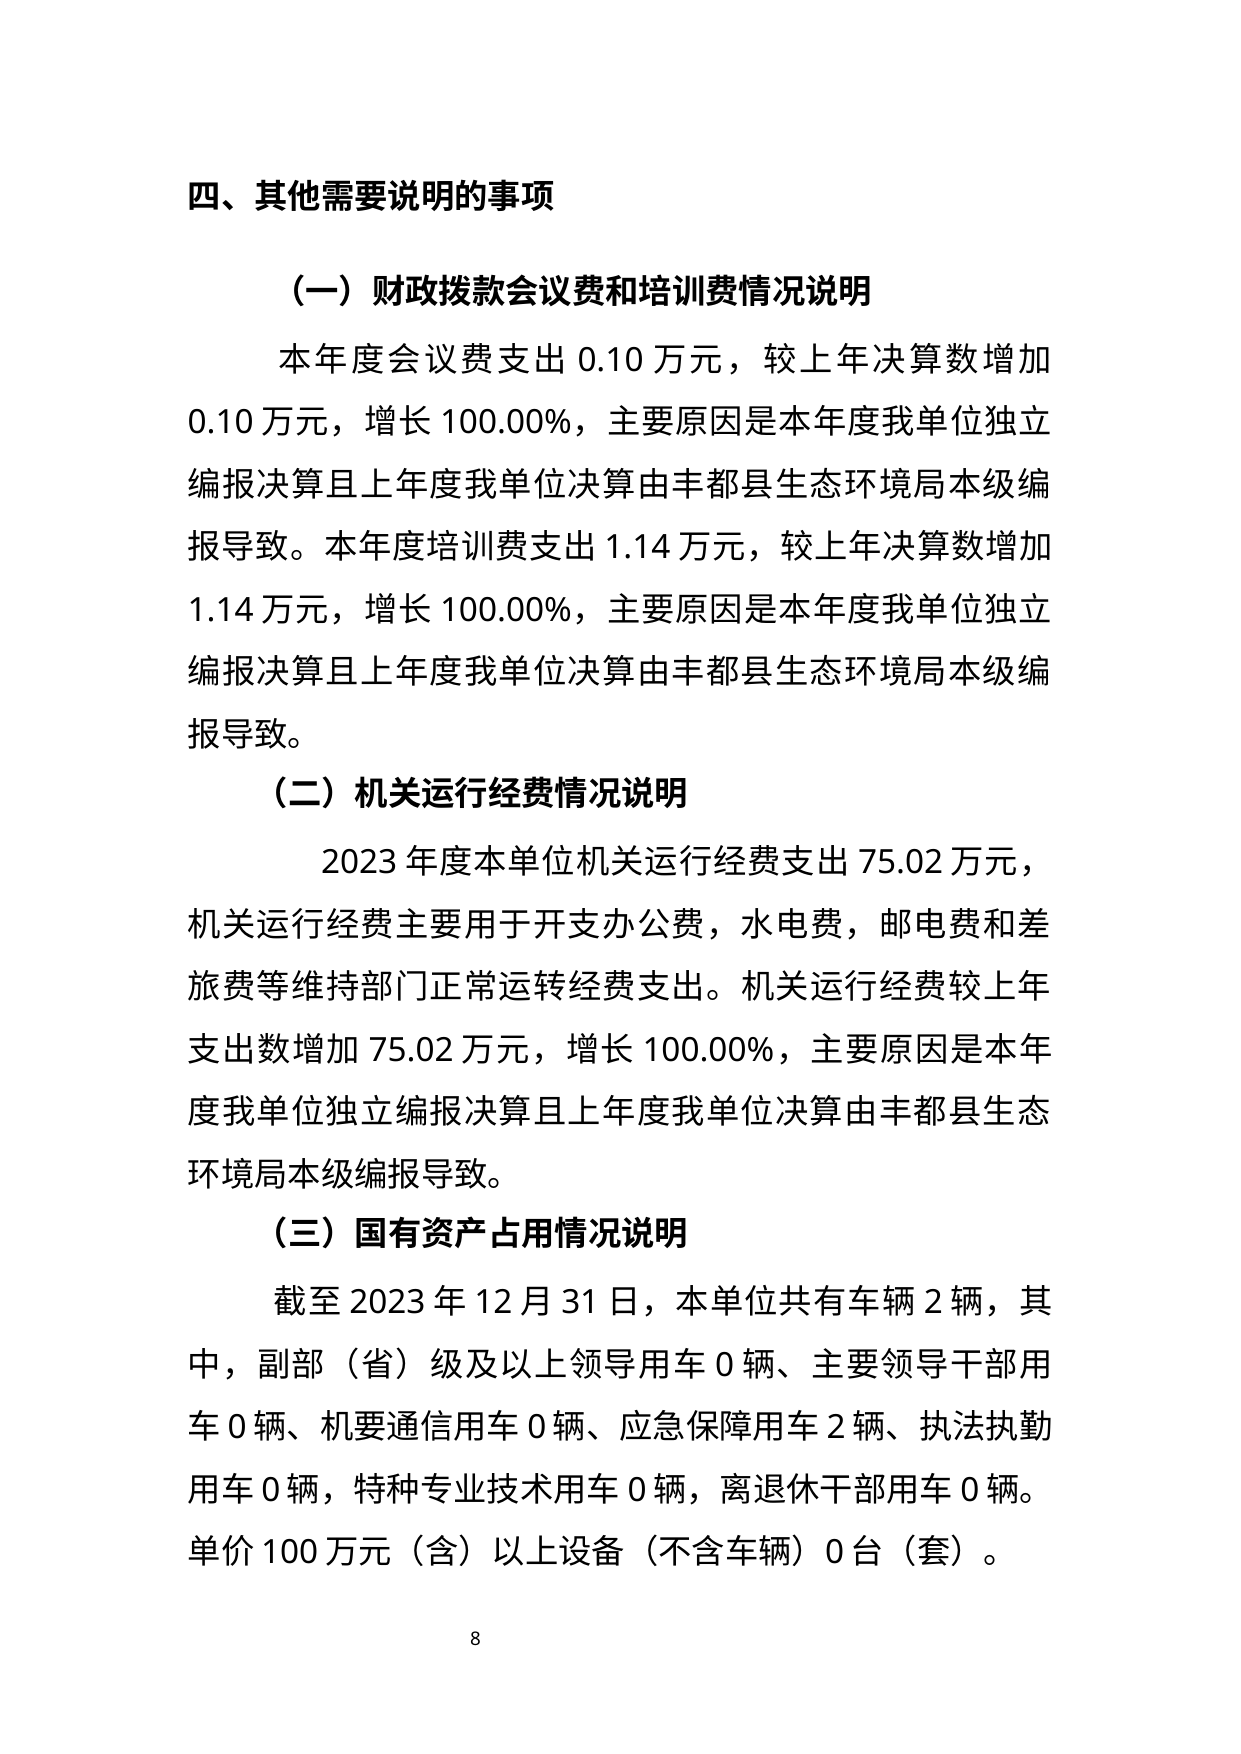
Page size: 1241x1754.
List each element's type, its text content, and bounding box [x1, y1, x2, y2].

text 本年度会议费支出0.10万元，较上年决算数增加0.10万元，增长100.00%，主要原因是本年度我单位独立编报决算且上年度我单位决算由丰都县生态环境局本级编报导致。本年度培训费支出1.14万元，较上年决算数增加1.14万元，增长100.00%，主要原因是本年度我单位独立编报决算且上年度我单位决算由丰都县生态环境局本级编报导致。 [187, 321, 1053, 759]
text （二）机关运行经费情况说明 [187, 759, 1053, 824]
text （一）财政拨款会议费和培训费情况说明 [187, 256, 1053, 321]
text 2023年度本单位机关运行经费支出75.02万元，机关运行经费主要用于开支办公费，水电费，邮电费和差旅费等维持部门正常运转经费支出。机关运行经费较上年支出数增加75.02万元，增长100.00%，主要原因是本年度我单位独立编报决算且上年度我单位决算由丰都县生态环境局本级编报导致。 [187, 824, 1053, 1199]
text （三）国有资产占用情况说明 [187, 1199, 1053, 1264]
text 四、其他需要说明的事项 [187, 162, 1053, 227]
text 截至2023年12月31日，本单位共有车辆2辆，其中，副部（省）级及以上领导用车0辆、主要领导干部用车0辆、机要通信用车0辆、应急保障用车2辆、执法执勤用车0辆，特种专业技术用车0辆，离退休干部用车0辆。单价100万元（含）以上设备（不含车辆）0台（套）。 [187, 1264, 1053, 1576]
